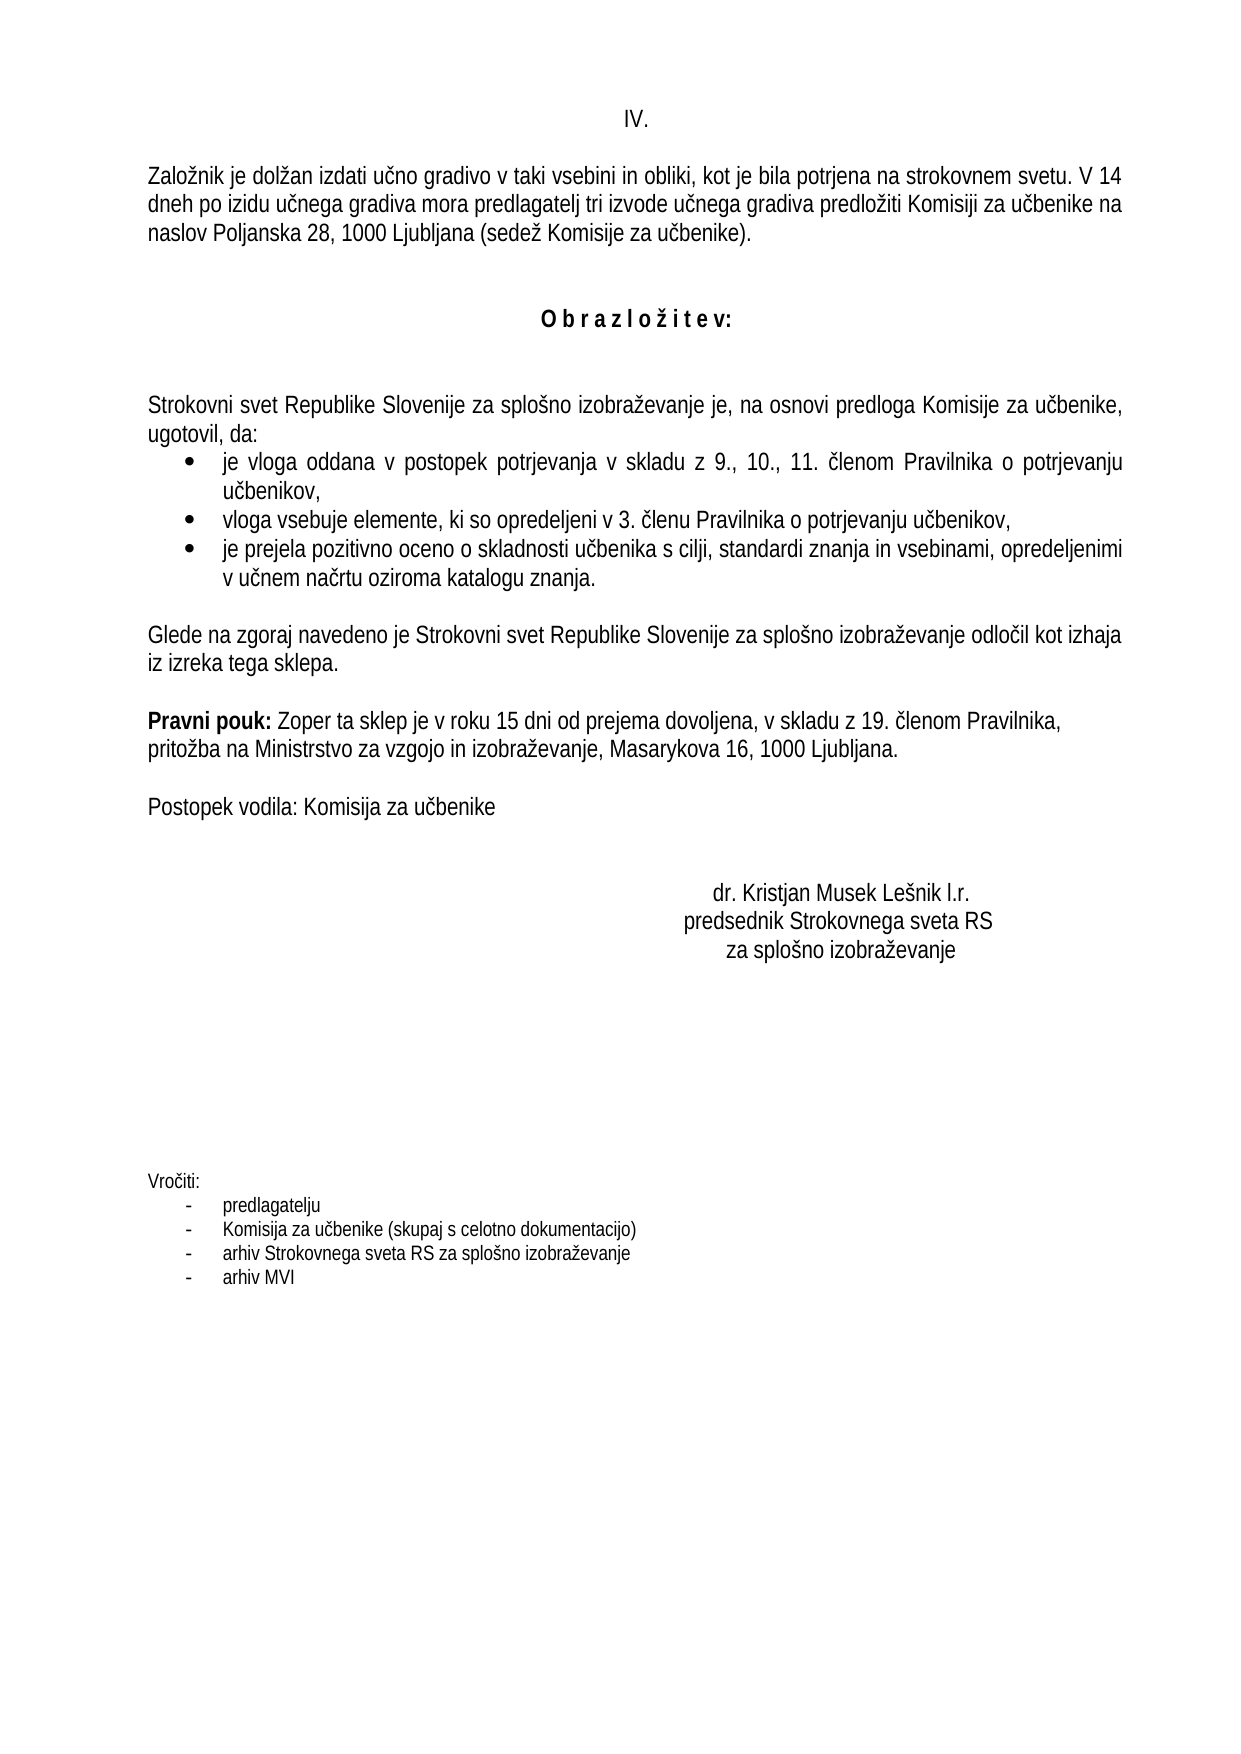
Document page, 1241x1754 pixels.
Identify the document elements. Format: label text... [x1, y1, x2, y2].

text dr. Kristjan Musek Lešnik l.r. [148, 878, 1125, 906]
list arhiv Strokovnega sveta RS za splošno izobraževanje [185, 1241, 1125, 1265]
text predsednik Strokovnega sveta RS [148, 906, 1125, 935]
list je vloga oddana v postopek potrjevanja v skladu z 9., 10., 11. členom Pravilnika o potrjevanju učbenikov, [185, 447, 1125, 505]
list predlagatelju [185, 1193, 1125, 1217]
list vloga vsebuje elemente, ki so opredeljeni v 3. členu Pravilnika o potrjevanju učbenikov, [185, 505, 1125, 534]
text O b r a z l o ž i t e v: [148, 304, 1125, 333]
text IV. [148, 103, 1125, 132]
text Glede na zgoraj navedeno je Strokovni svet Republike Slovenije za splošno izobraževanje odločil kot izhaja iz izreka tega sklepa. [148, 620, 1125, 677]
list Komisija za učbenike (skupaj s celotno dokumentacijo) [185, 1217, 1125, 1241]
text za splošno izobraževanje [148, 935, 1125, 963]
text Postopek vodila: Komisija za učbenike [148, 792, 1125, 820]
text Pravni pouk: Zoper ta sklep je v roku 15 dni od prejema dovoljena, v skladu z 19. členom Pravilnika, pritožba na Ministrstvo za vzgojo in izobraževanje, Masarykova 16, 1000 Ljubljana. [148, 706, 1125, 763]
text Strokovni svet Republike Slovenije za splošno izobraževanje je, na osnovi predloga Komisije za učbenike, ugotovil, da: [148, 390, 1125, 447]
text Založnik je dolžan izdati učno gradivo v taki vsebini in obliki, kot je bila potrjena na strokovnem svetu. V 14 dneh po izidu učnega gradiva mora predlagatelj tri izvode učnega gradiva predložiti Komisiji za učbenike na naslov Poljanska 28, 1000 Ljubljana (sedež Komisije za učbenike). [148, 161, 1125, 247]
text Vročiti: [148, 1169, 1125, 1193]
list je prejela pozitivno oceno o skladnosti učbenika s cilji, standardi znanja in vsebinami, opredeljenimi v učnem načrtu oziroma katalogu znanja. [185, 534, 1125, 591]
list arhiv MVI [185, 1265, 1125, 1289]
